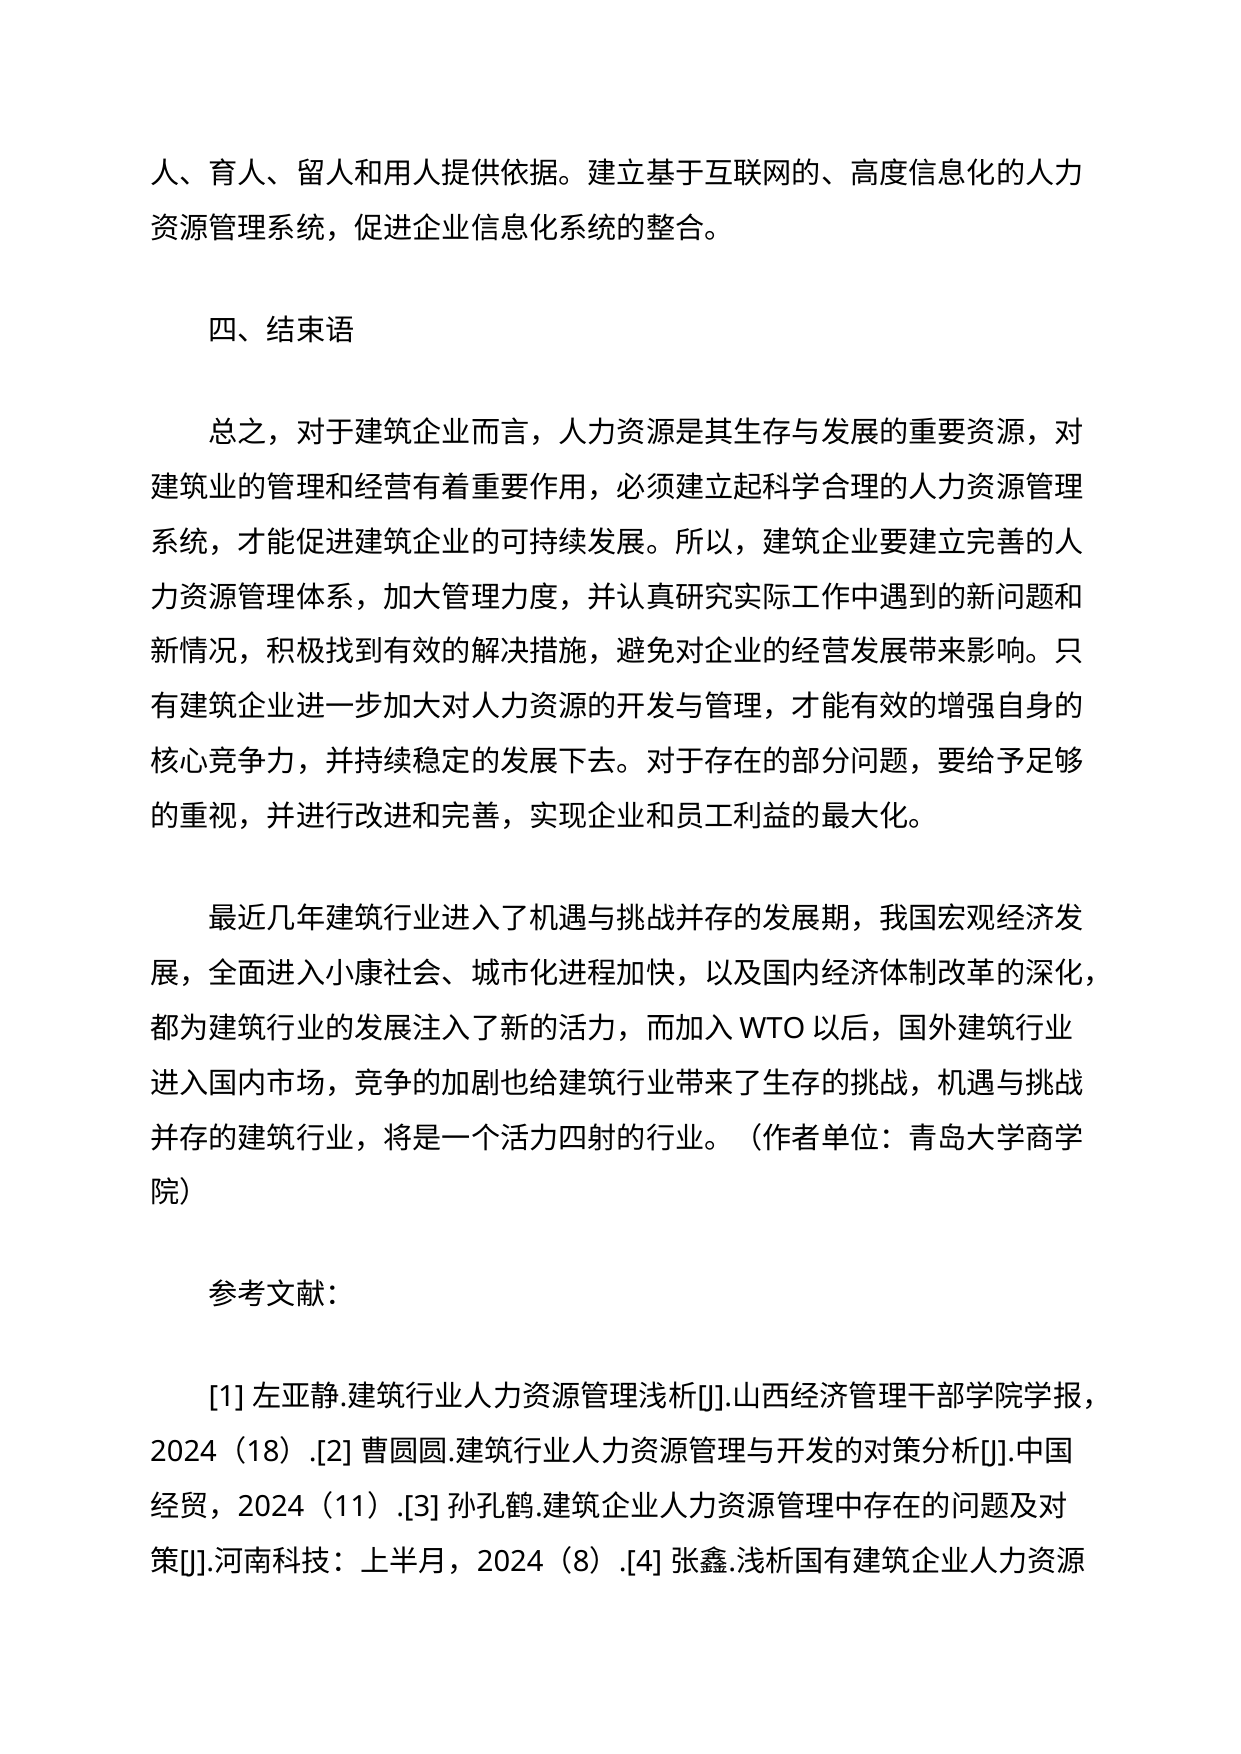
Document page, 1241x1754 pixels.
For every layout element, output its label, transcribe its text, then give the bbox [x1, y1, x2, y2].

text 参考文献： [150, 1271, 1090, 1313]
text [150, 150, 1090, 247]
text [150, 1373, 1090, 1580]
text 总之，对于建筑企业而言，人力资源是其生存与发展的重要资源，对建筑业的管理和经营有着重要作用，必须建立起科学合理的人力资源管理系统，才能促进建筑企业的可持续发展。所以，建筑企业要建立完善的人力资源管理体系，加大管理力度，并认真研究实际工作中遇到的新问题和新情况，积极找到有效的解决措施，避免对企业的经营发展带来影响。只有建筑企业进一步加大对人力资源的开发与管理，才能有效的增强自身的核心竞争力，并持续稳定的发展下去。对于存在的部分问题，要给予足够的重视，并进行改进和完善，实现企业和员工利益的最大化。 [150, 408, 1090, 835]
text 最近几年建筑行业进入了机遇与挑战并存的发展期，我国宏观经济发展，全面进入小康社会、城市化进程加快，以及国内经济体制改革的深化，都为建筑行业的发展注入了新的活力，而加入WTO以后，国外建筑行业进入国内市场，竞争的加剧也给建筑行业带来了生存的挑战，机遇与挑战并存的建筑行业，将是一个活力四射的行业。（作者单位：青岛大学商学院） [150, 894, 1090, 1211]
text 四、结束语 [150, 307, 1090, 349]
